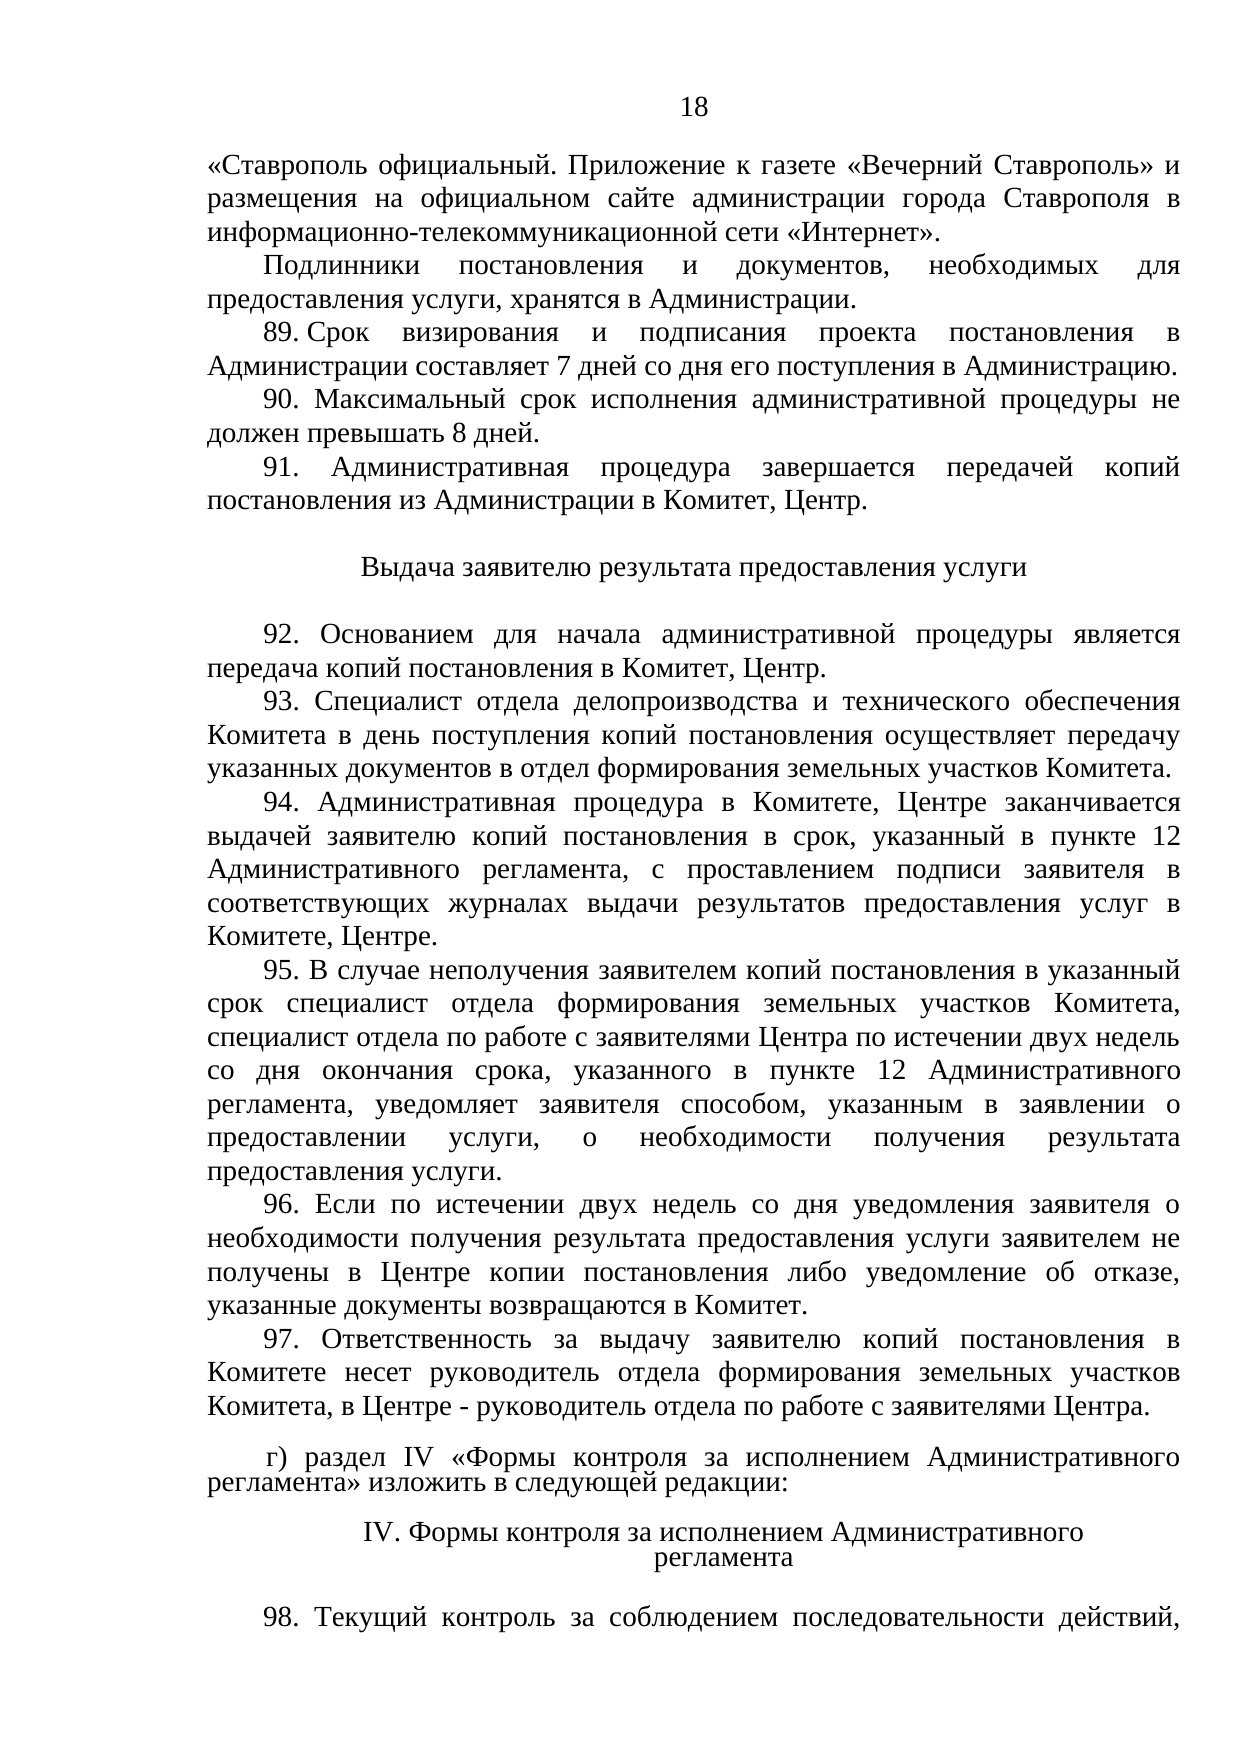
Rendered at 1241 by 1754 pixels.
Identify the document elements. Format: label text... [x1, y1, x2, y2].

text 96. Если по истечении двух недель со дня уведомления заявителя о необходимости получения результата предоставления услуги заявителем не получены в Центре копии постановления либо уведомление об отказе, указанные документы возвращаются в Комитет. [207, 1187, 1181, 1321]
text 94. Административная процедура в Комитете, Центре заканчивается выдачей заявителю копий постановления в срок, указанный в пункте 12 Административного регламента, с проставлением подписи заявителя в соответствующих журналах выдачи результатов предоставления услуг в Комитете, Центре. [207, 784, 1181, 952]
text 91. Административная процедура завершается передачей копий постановления из Администрации в Комитет, Центр. [207, 449, 1181, 516]
text 90. Максимальный срок исполнения административной процедуры не должен превышать 8 дней. [207, 382, 1181, 449]
text 97. Ответственность за выдачу заявителю копий постановления в Комитете несет руководитель отдела формирования земельных участков Комитета, в Центре - руководитель отдела по работе с заявителями Центра. [207, 1321, 1181, 1421]
text 95. В случае неполучения заявителем копий постановления в указанный срок специалист отдела формирования земельных участков Комитета, специалист отдела по работе с заявителями Центра по истечении двух недель со дня окончания срока, указанного в пункте 12 Административного регламента, уведомляет заявителя способом, указанным в заявлении о предоставлении услуги, о необходимости получения результата предоставления услуги. [207, 952, 1181, 1187]
text 92. Основанием для начала административной процедуры является передача копий постановления в Комитет, Центр. [207, 616, 1181, 683]
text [207, 147, 1181, 247]
text регламента [207, 1546, 1181, 1571]
text IV. Формы контроля за исполнением Административного [207, 1521, 1181, 1546]
text Выдача заявителю результата предоставления услуги [207, 549, 1181, 583]
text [207, 1599, 1181, 1633]
text 89. Срок визирования и подписания проекта постановления в Администрации составляет 7 дней со дня его поступления в Администрацию. [207, 314, 1181, 382]
text г) раздел IV «Формы контроля за исполнением Административного регламента» изложить в следующей редакции: [207, 1446, 1181, 1496]
text 93. Специалист отдела делопроизводства и технического обеспечения Комитета в день поступления копий постановления осуществляет передачу указанных документов в отдел формирования земельных участков Комитета. [207, 683, 1181, 784]
text Подлинники постановления и документов, необходимых для предоставления услуги, хранятся в Администрации. [207, 247, 1181, 314]
